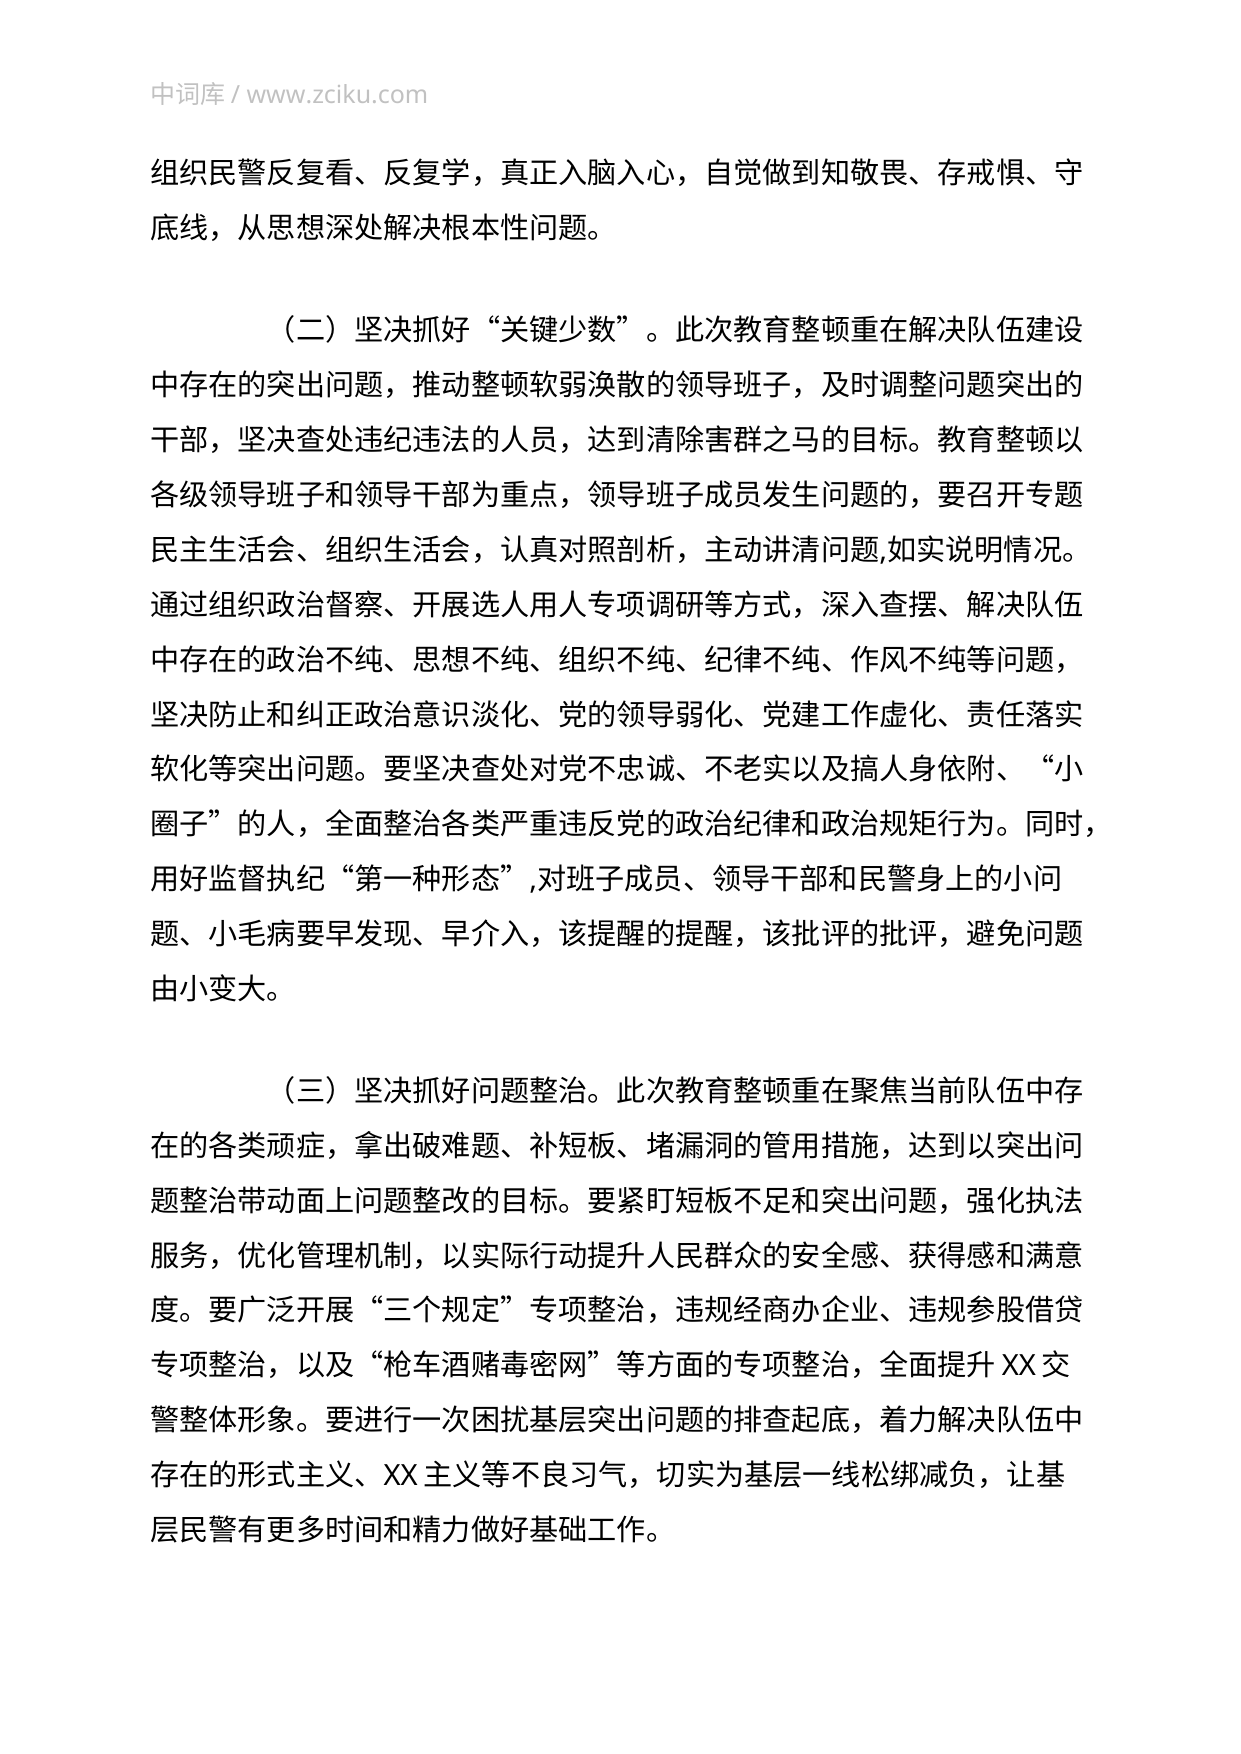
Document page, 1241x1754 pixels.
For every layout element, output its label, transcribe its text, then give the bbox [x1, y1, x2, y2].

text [150, 150, 1090, 247]
text （三）坚决抓好问题整治。此次教育整顿重在聚焦当前队伍中存在的各类顽症，拿出破难题、补短板、堵漏洞的管用措施，达到以突出问题整治带动面上问题整改的目标。要紧盯短板不足和突出问题，强化执法服务，优化管理机制，以实际行动提升人民群众的安全感、获得感和满意度。要广泛开展“三个规定”专项整治，违规经商办企业、违规参股借贷专项整治，以及“枪车酒赌毒密网”等方面的专项整治，全面提升XX交警整体形象。要进行一次困扰基层突出问题的排查起底，着力解决队伍中存在的形式主义、XX主义等不良习气，切实为基层一线松绑减负，让基层民警有更多时间和精力做好基础工作。 [150, 1067, 1090, 1549]
text （二）坚决抓好“关键少数”。此次教育整顿重在解决队伍建设中存在的突出问题，推动整顿软弱涣散的领导班子，及时调整问题突出的干部，坚决查处违纪违法的人员，达到清除害群之马的目标。教育整顿以各级领导班子和领导干部为重点，领导班子成员发生问题的，要召开专题民主生活会、组织生活会，认真对照剖析，主动讲清问题,如实说明情况。通过组织政治督察、开展选人用人专项调研等方式，深入查摆、解决队伍中存在的政治不纯、思想不纯、组织不纯、纪律不纯、作风不纯等问题，坚决防止和纠正政治意识淡化、党的领导弱化、党建工作虚化、责任落实软化等突出问题。要坚决查处对党不忠诚、不老实以及搞人身依附、“小圈子”的人，全面整治各类严重违反党的政治纪律和政治规矩行为。同时，用好监督执纪“第一种形态”,对班子成员、领导干部和民警身上的小问题、小毛病要早发现、早介入，该提醒的提醒，该批评的批评，避免问题由小变大。 [150, 307, 1090, 1008]
